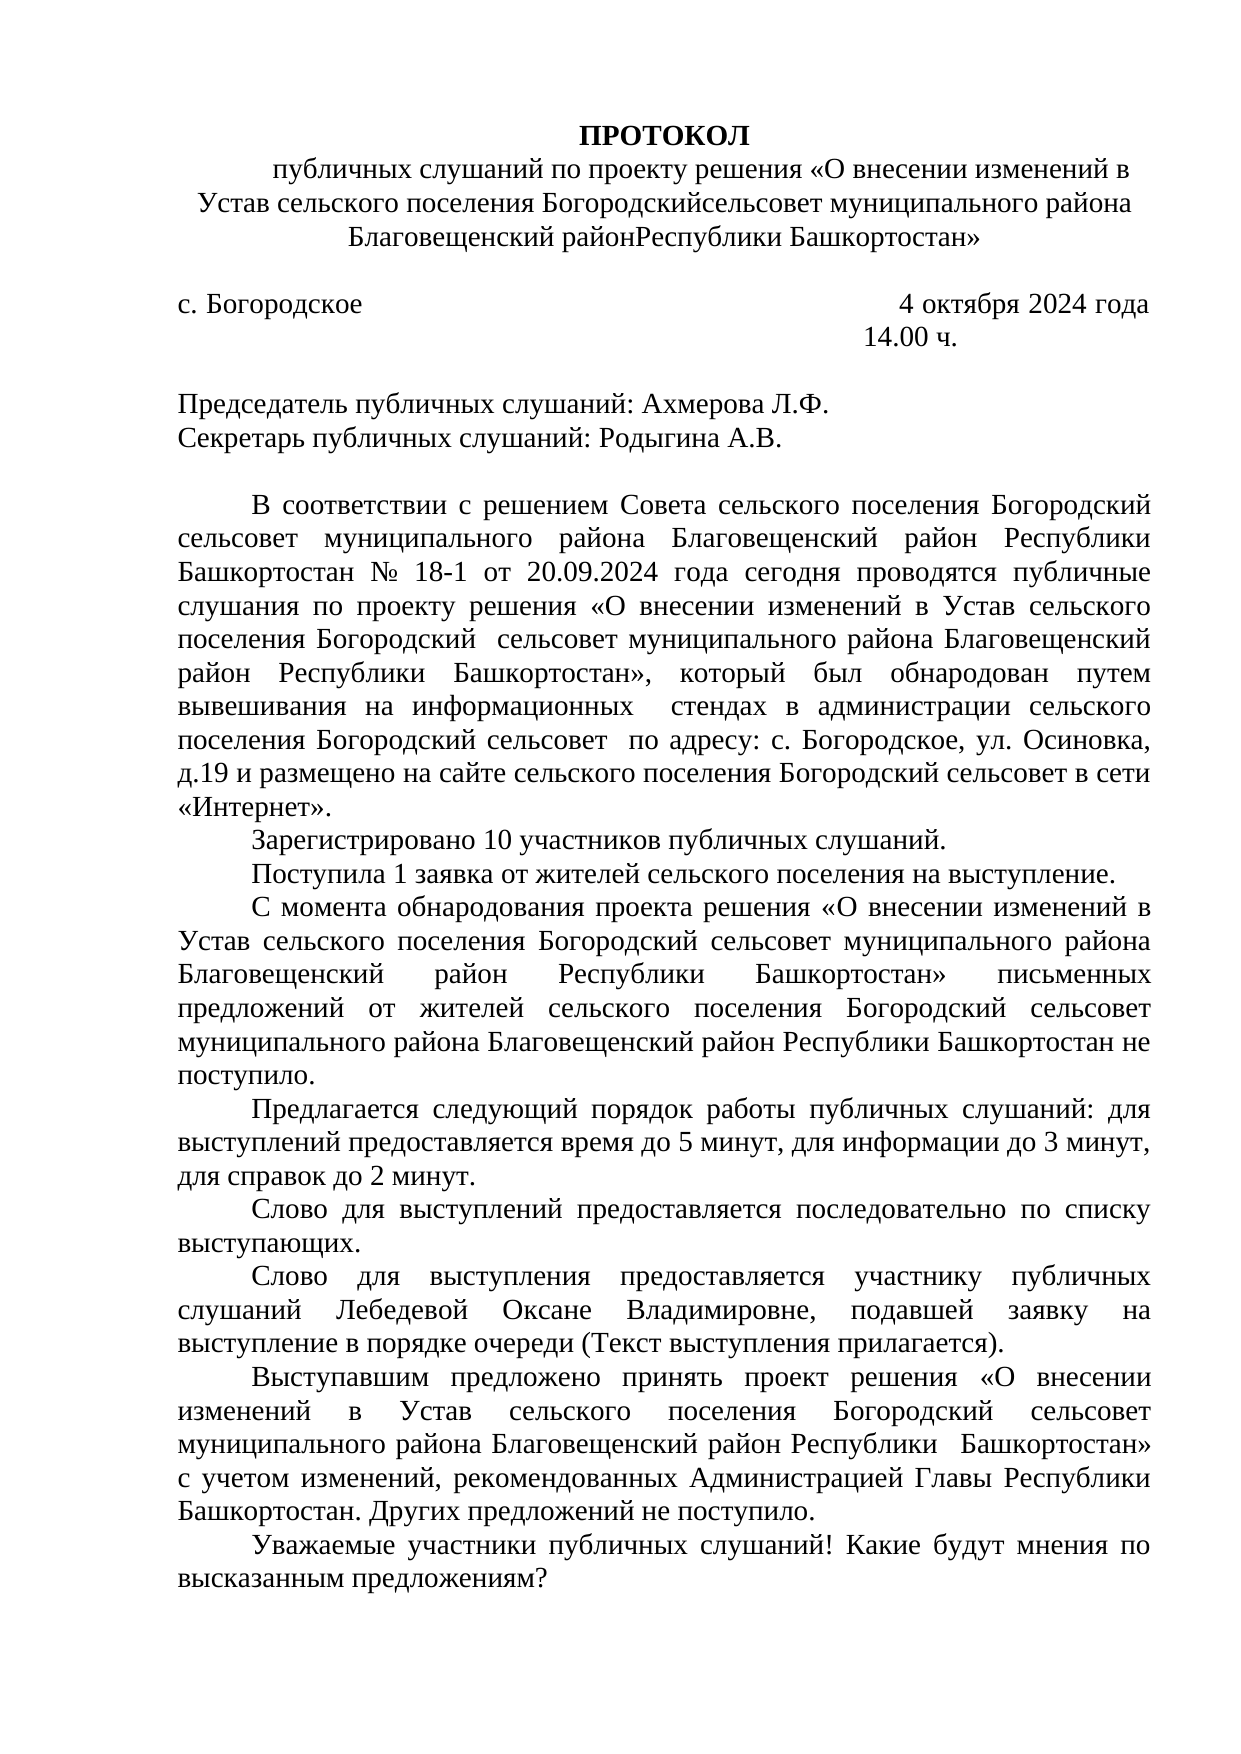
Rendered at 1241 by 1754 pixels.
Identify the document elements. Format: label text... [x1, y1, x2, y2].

text Уважаемые участники публичных слушаний! Какие будут мнения по высказанным предложениям? [177, 1527, 1152, 1594]
text Выступавшим предложено принять проект решения «О внесении изменений в Устав сельского поселения Богородский сельсовет муниципального района Благовещенский район Республики Башкортостан» с учетом изменений, рекомендованных Администрацией Главы Республики Башкортостан. Других предложений не поступило. [177, 1359, 1152, 1527]
text Поступила 1 заявка от жителей сельского поселения на выступление. [177, 856, 1152, 889]
text Председатель публичных слушаний: Ахмерова Л.Ф. [177, 386, 1152, 420]
text Слово для выступлений предоставляется последовательно по списку выступающих. [177, 1191, 1152, 1258]
text Секретарь публичных слушаний: Родыгина А.В. [177, 420, 1152, 453]
text Зарегистрировано 10 участников публичных слушаний. [177, 822, 1152, 856]
text публичных слушаний по проекту решения «О внесении изменений в Устав сельского поселения Богородскийсельсовет муниципального района Благовещенский районРеспублики Башкортостан» [177, 152, 1152, 252]
text Предлагается следующий порядок работы публичных слушаний: для выступлений предоставляется время до 5 минут, для информации до 3 минут, для справок до 2 минут. [177, 1091, 1152, 1191]
title В соответствии с решением Совета сельского поселения Богородский сельсовет муниципального района Благовещенский район Республики Башкортостан № 18-1 от 20.09.2024 года сегодня проводятся публичные слушания по проекту решения «О внесении изменений в Устав сельского поселения Богородский сельсовет муниципального района Благовещенский район Республики Башкортостан», который был обнародован путем вывешивания на информационных стендах в администрации сельского поселения Богородский сельсовет по адресу: с. Богородское, ул. Осиновка, д.19 и размещено на сайте сельского поселения Богородский сельсовет в сети «Интернет». [177, 487, 1152, 822]
text ПРОТОКОЛ [177, 118, 1152, 152]
text с. Богородское 4 октября 2024 года 14.00 ч. [177, 286, 1152, 386]
text Слово для выступления предоставляется участнику публичных слушаний Лебедевой Оксане Владимировне, подавшей заявку на выступление в порядке очереди (Текст выступления прилагается). [177, 1258, 1152, 1359]
text С момента обнародования проекта решения «О внесении изменений в Устав сельского поселения Богородский сельсовет муниципального района Благовещенский район Республики Башкортостан» письменных предложений от жителей сельского поселения Богородский сельсовет муниципального района Благовещенский район Республики Башкортостан не поступило. [177, 889, 1152, 1091]
